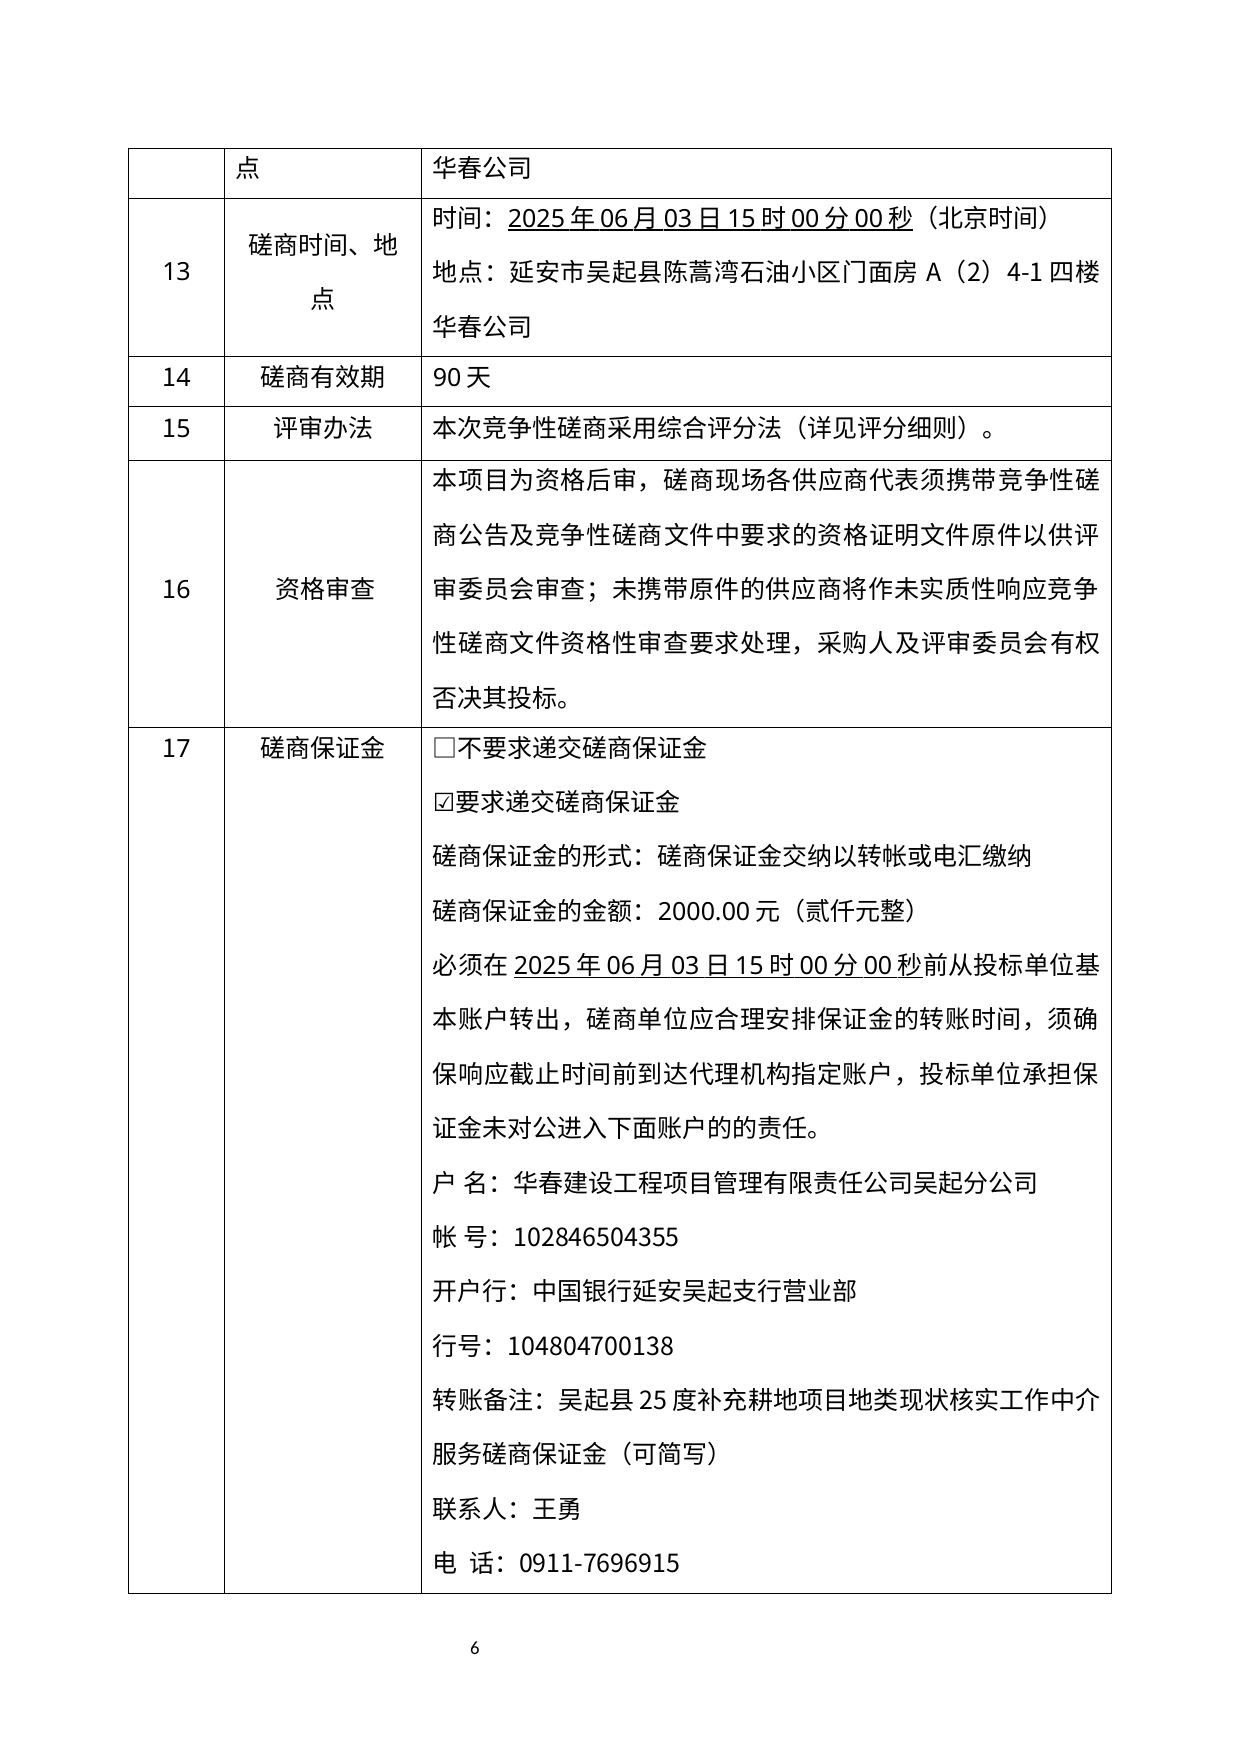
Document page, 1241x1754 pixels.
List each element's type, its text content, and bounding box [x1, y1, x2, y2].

table_cell 评审办法 [225, 407, 421, 460]
table_cell 17 [129, 728, 224, 1592]
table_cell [422, 199, 1111, 356]
table_cell 资格审查 [225, 461, 421, 727]
table_cell 90天 [422, 357, 1111, 406]
table_cell 磋商保证金 [225, 728, 421, 1592]
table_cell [422, 149, 1111, 197]
table_cell 15 [129, 407, 224, 460]
table_cell 磋商有效期 [225, 357, 421, 406]
table_cell 13 [129, 199, 224, 356]
table_cell 16 [129, 461, 224, 727]
table_cell 14 [129, 357, 224, 406]
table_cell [422, 728, 1111, 1592]
table_cell 本次竞争性磋商采用综合评分法（详见评分细则）。 [422, 407, 1111, 460]
table_cell 递交磋商文件截止时间、地点 [225, 149, 421, 197]
table_cell 磋商时间、地点 [225, 199, 421, 356]
table_cell 本项目为资格后审，磋商现场各供应商代表须携带竞争性磋商公告及竞争性磋商文件中要求的资格证明文件原件以供评审委员会审查；未携带原件的供应商将作未实质性响应竞争性磋商文件资格性审查要求处理，采购人及评审委员会有权否决其投标。 [422, 461, 1111, 727]
table_cell 12 [129, 149, 224, 197]
